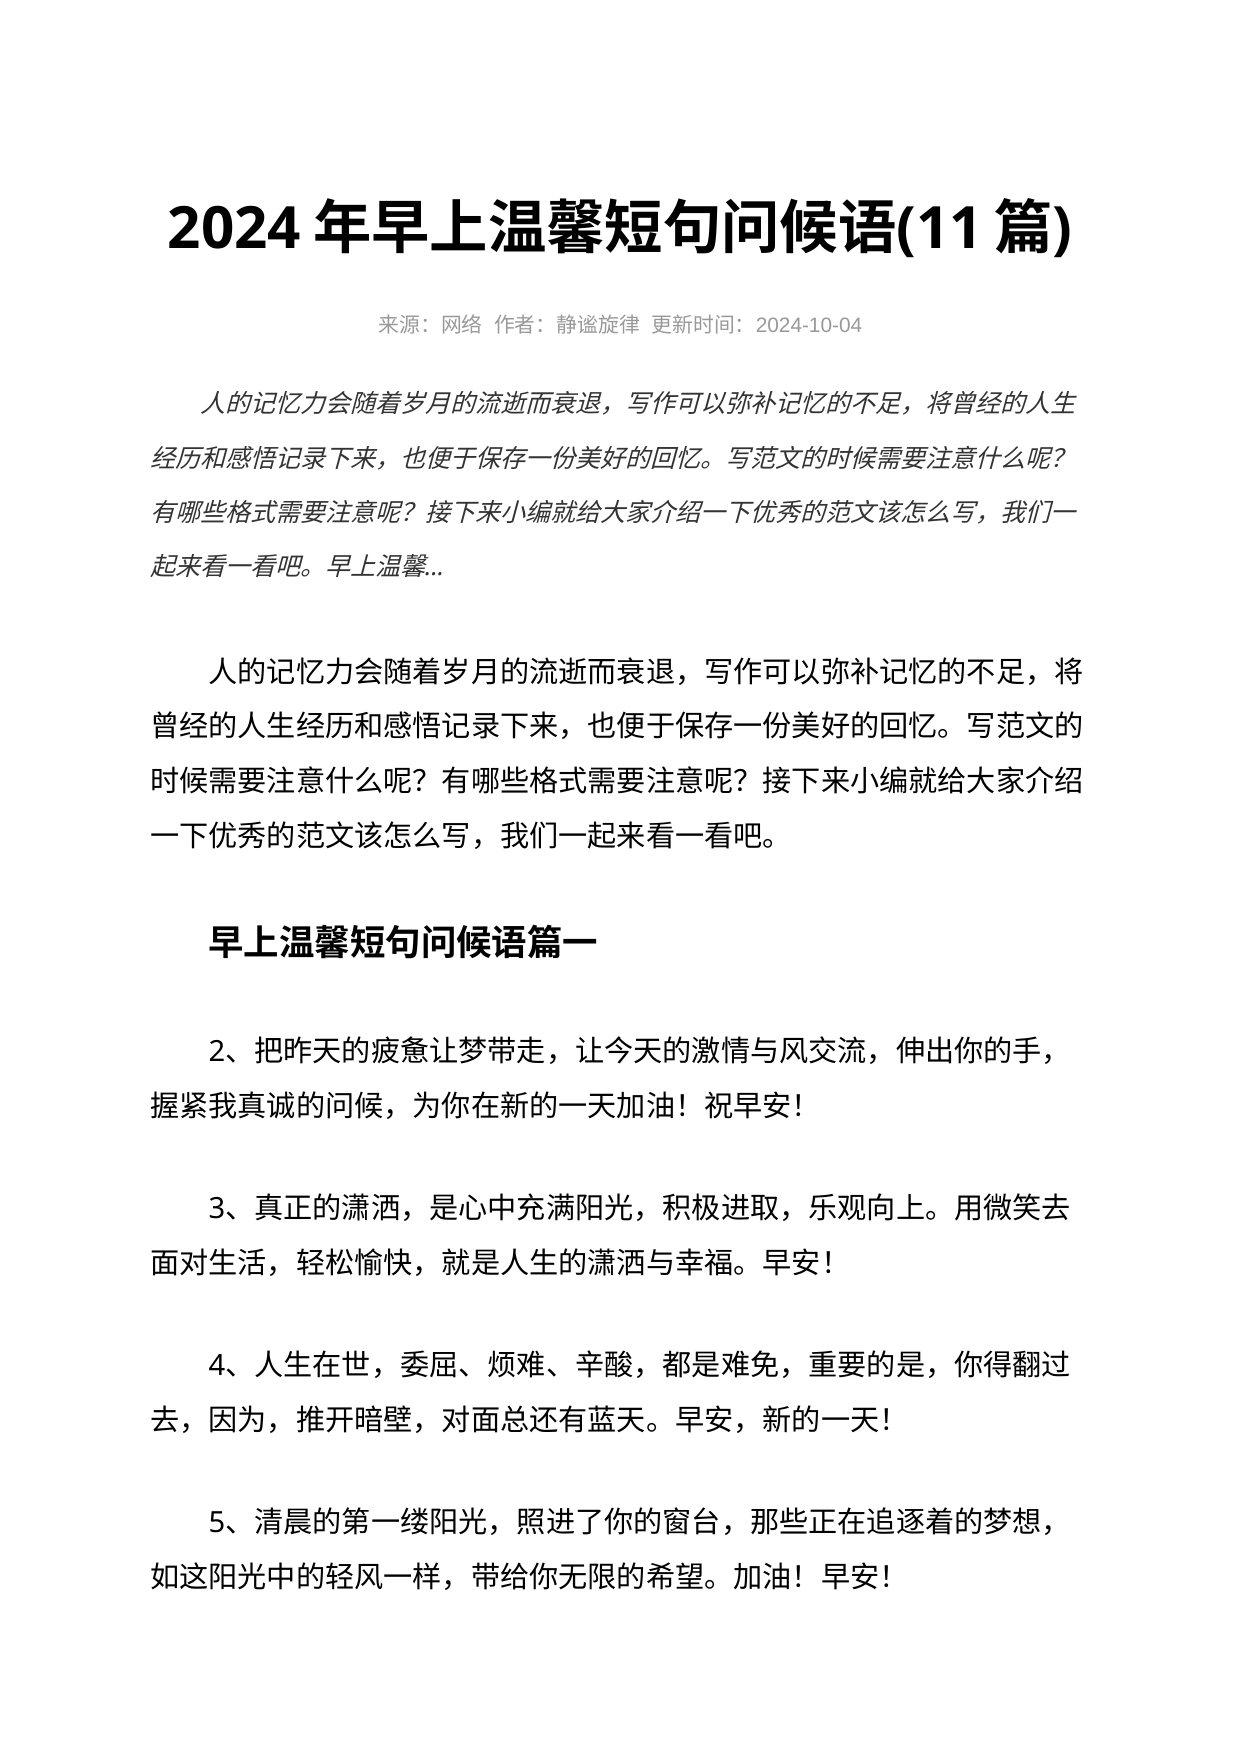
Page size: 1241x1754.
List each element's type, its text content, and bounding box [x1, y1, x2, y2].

text 2、把昨天的疲惫让梦带走，让今天的激情与风交流，伸出你的手，握紧我真诚的问候，为你在新的一天加油！祝早安！ [150, 1028, 1090, 1125]
text 人的记忆力会随着岁月的流逝而衰退，写作可以弥补记忆的不足，将曾经的人生经历和感悟记录下来，也便于保存一份美好的回忆。写范文的时候需要注意什么呢？有哪些格式需要注意呢？接下来小编就给大家介绍一下优秀的范文该怎么写，我们一起来看一看吧。早上温馨... [150, 384, 1090, 583]
text 5、清晨的第一缕阳光，照进了你的窗台，那些正在追逐着的梦想，如这阳光中的轻风一样，带给你无限的希望。加油！早安！ [150, 1498, 1090, 1596]
text 人的记忆力会随着岁月的流逝而衰退，写作可以弥补记忆的不足，将曾经的人生经历和感悟记录下来，也便于保存一份美好的回忆。写范文的时候需要注意什么呢？有哪些格式需要注意呢？接下来小编就给大家介绍一下优秀的范文该怎么写，我们一起来看一看吧。 [150, 648, 1090, 855]
text 4、人生在世，委屈、烦难、辛酸，都是难免，重要的是，你得翻过去，因为，推开暗壁，对面总还有蓝天。早安，新的一天！ [150, 1342, 1090, 1439]
text 来源：网络 作者：静谧旋律 更新时间：2024-10-04 [150, 313, 1090, 337]
text 3、真正的潇洒，是心中充满阳光，积极进取，乐观向上。用微笑去面对生活，轻松愉快，就是人生的潇洒与幸福。早安！ [150, 1185, 1090, 1282]
text 早上温馨短句问候语篇一 [150, 914, 1090, 966]
subtitle 2024年早上温馨短句问候语(11篇) [150, 181, 1090, 266]
